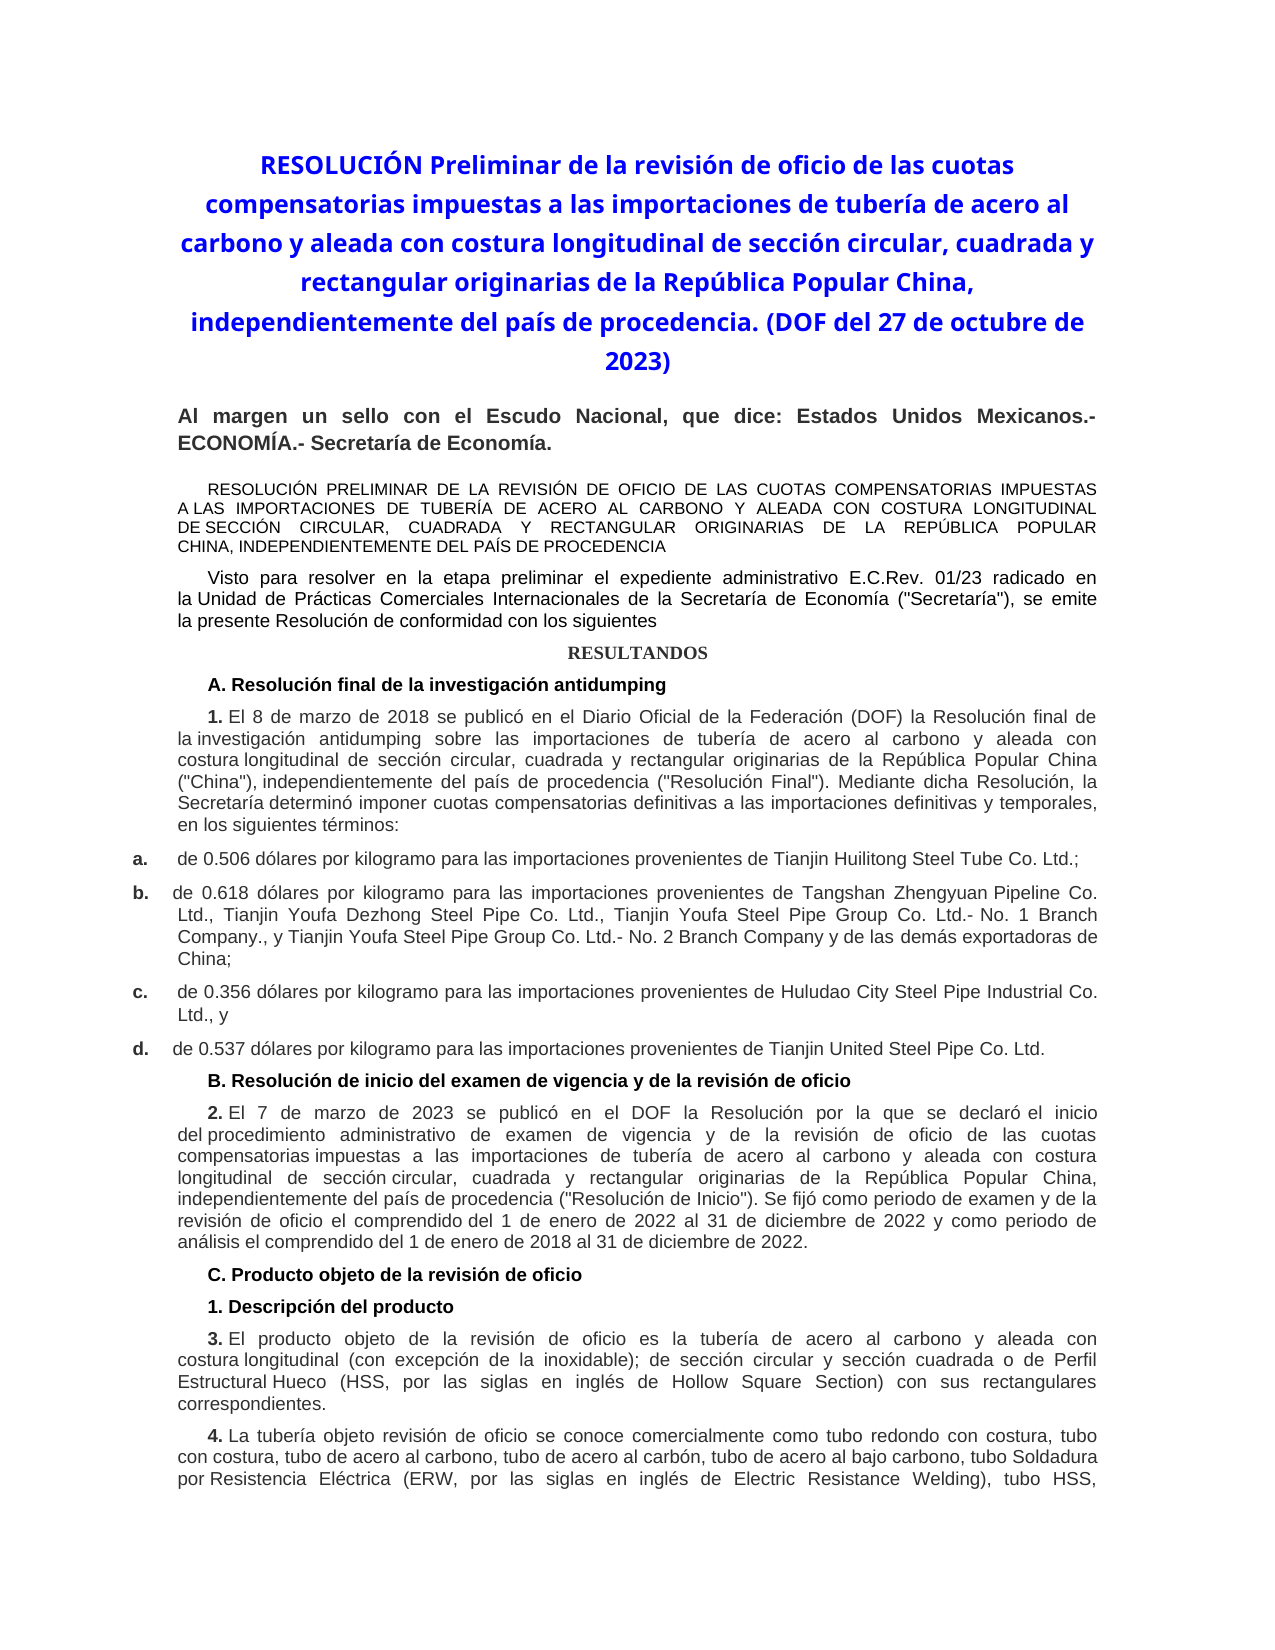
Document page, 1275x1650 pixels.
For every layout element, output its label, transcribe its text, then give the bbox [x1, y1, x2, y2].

text 2. El 7 de marzo de 2023 se publicó en el DOF la Resolución por la que se declaró el inicio del procedimiento administrativo de examen de vigencia y de la revisión de oficio de las cuotas compensatorias impuestas a las importaciones de tubería de acero al carbono y aleada con costura longitudinal de sección circular, cuadrada y rectangular originarias de la República Popular China, independientemente del país de procedencia ("Resolución de Inicio"). Se fijó como periodo de examen y de la revisión de oficio el comprendido del 1 de enero de 2022 al 31 de diciembre de 2022 y como periodo de análisis el comprendido del 1 de enero de 2018 al 31 de diciembre de 2022. [177, 1102, 1098, 1253]
text Al margen un sello con el Escudo Nacional, que dice: Estados Unidos Mexicanos.- ECONOMÍA.- Secretaría de Economía. [177, 403, 1098, 455]
text RESOLUCIÓN PRELIMINAR DE LA REVISIÓN DE OFICIO DE LAS CUOTAS COMPENSATORIAS IMPUESTAS A LAS IMPORTACIONES DE TUBERÍA DE ACERO AL CARBONO Y ALEADA CON COSTURA LONGITUDINAL DE SECCIÓN CIRCULAR, CUADRADA Y RECTANGULAR ORIGINARIAS DE LA REPÚBLICA POPULAR CHINA, INDEPENDIENTEMENTE DEL PAÍS DE PROCEDENCIA [177, 479, 1098, 556]
text d. de 0.537 dólares por kilogramo para las importaciones provenientes de Tianjin United Steel Pipe Co. Ltd. [132, 1035, 1098, 1059]
text RESOLUCIÓN Preliminar de la revisión de oficio de las cuotas compensatorias impuestas a las importaciones de tubería de acero al carbono y aleada con costura longitudinal de sección circular, cuadrada y rectangular originarias de la República Popular China, independientemente del país de procedencia. (DOF del 27 de octubre de 2023) [177, 148, 1098, 377]
text 3. El producto objeto de la revisión de oficio es la tubería de acero al carbono y aleada con costura longitudinal (con excepción de la inoxidable); de sección circular y sección cuadrada o de Perfil Estructural Hueco (HSS, por las siglas en inglés de Hollow Square Section) con sus rectangulares correspondientes. [177, 1328, 1098, 1414]
text B. Resolución de inicio del examen de vigencia y de la revisión de oficio [177, 1070, 1098, 1091]
text b. de 0.618 dólares por kilogramo para las importaciones provenientes de Tangshan Zhengyuan Pipeline Co. Ltd., Tianjin Youfa Dezhong Steel Pipe Co. Ltd., Tianjin Youfa Steel Pipe Group Co. Ltd.- No. 1 Branch Company., y Tianjin Youfa Steel Pipe Group Co. Ltd.- No. 2 Branch Company y de las demás exportadoras de China; [132, 880, 1098, 969]
text Visto para resolver en la etapa preliminar el expediente administrativo E.C.Rev. 01/23 radicado en la Unidad de Prácticas Comerciales Internacionales de la Secretaría de Economía ("Secretaría"), se emite la presente Resolución de conformidad con los siguientes [177, 566, 1098, 631]
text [177, 1424, 1098, 1489]
text C. Producto objeto de la revisión de oficio [177, 1263, 1098, 1285]
text 1. El 8 de marzo de 2018 se publicó en el Diario Oficial de la Federación (DOF) la Resolución final de la investigación antidumping sobre las importaciones de tubería de acero al carbono y aleada con costura longitudinal de sección circular, cuadrada y rectangular originarias de la República Popular China ("China"), independientemente del país de procedencia ("Resolución Final"). Mediante dicha Resolución, la Secretaría determinó imponer cuotas compensatorias definitivas a las importaciones definitivas y temporales, en los siguientes términos: [177, 706, 1098, 835]
text a. de 0.506 dólares por kilogramo para las importaciones provenientes de Tianjin Huilitong Steel Tube Co. Ltd.; [132, 846, 1098, 870]
text 1. Descripción del producto [177, 1296, 1098, 1317]
text RESULTANDOS [177, 642, 1098, 663]
text A. Resolución final de la investigación antidumping [177, 674, 1098, 695]
text c. de 0.356 dólares por kilogramo para las importaciones provenientes de Huludao City Steel Pipe Industrial Co. Ltd., y [132, 979, 1098, 1025]
